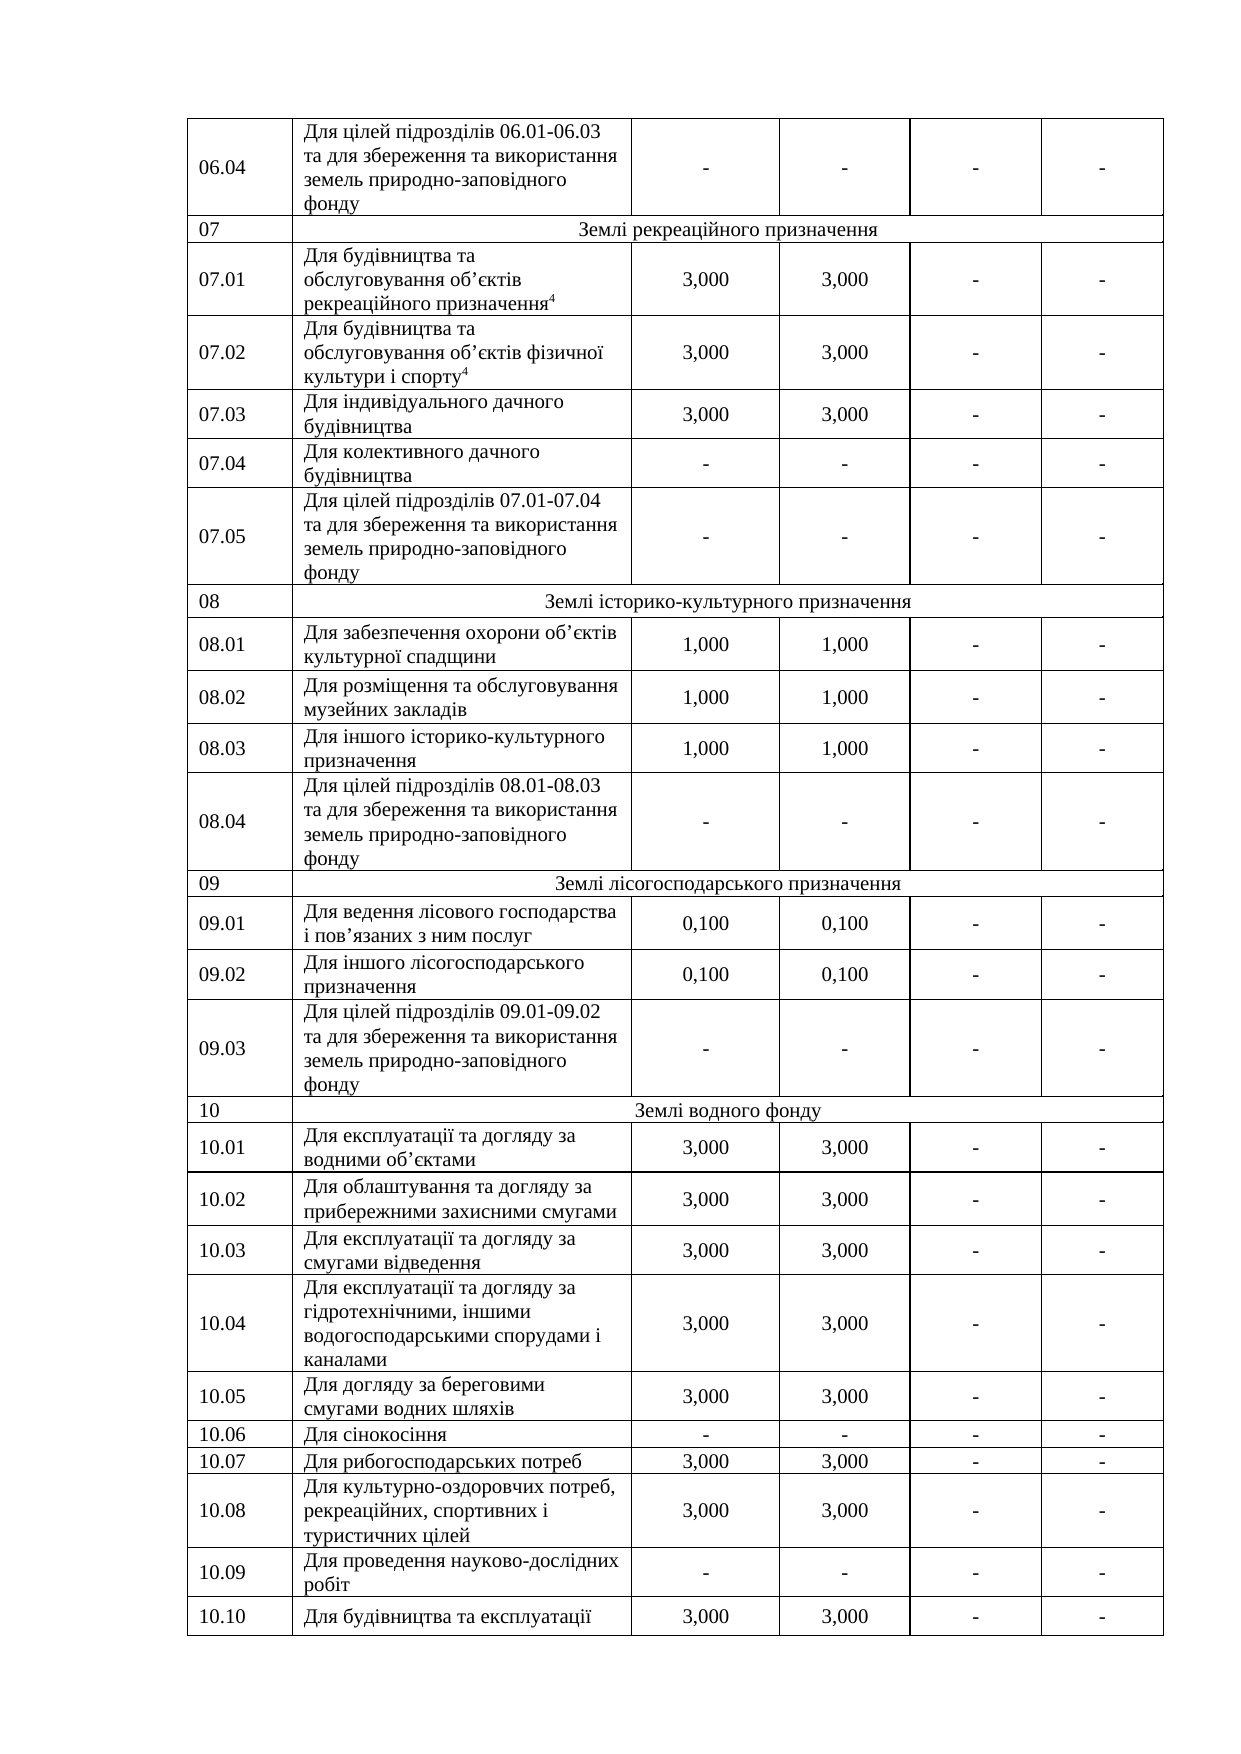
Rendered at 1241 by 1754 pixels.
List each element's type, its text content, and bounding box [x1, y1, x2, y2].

table_cell - [780, 439, 909, 487]
table_cell - [911, 1275, 1041, 1371]
table_cell - [780, 1421, 909, 1447]
table_cell 06.04 [188, 119, 292, 215]
table_cell - [632, 119, 779, 215]
table_cell 1,000 [780, 724, 909, 772]
table_cell - [1042, 243, 1163, 315]
table_cell Для експлуатації та догляду за смугами відведення [293, 1226, 631, 1274]
table_cell - [1042, 897, 1163, 949]
table_cell - [911, 390, 1041, 438]
table_cell - [1042, 390, 1163, 438]
table_cell - [1042, 1226, 1163, 1274]
table_cell 09 [188, 871, 292, 896]
table_cell 3,000 [632, 243, 779, 315]
table_cell 3,000 [632, 1173, 779, 1224]
table_cell - [1042, 439, 1163, 487]
table_cell 1,000 [780, 671, 909, 723]
table_cell - [632, 773, 779, 869]
table_cell Для розміщення та обслуговування музейних закладів [293, 671, 631, 723]
table_cell 09.01 [188, 897, 292, 949]
table_cell 10.10 [188, 1597, 292, 1635]
table_cell Для сінокосіння [293, 1421, 631, 1447]
table_cell Землі рекреаційного призначення [293, 216, 1163, 242]
table_cell 10.03 [188, 1226, 292, 1274]
table_cell - [911, 488, 1041, 584]
table_cell - [911, 1372, 1041, 1420]
table_cell - [911, 316, 1041, 388]
table_cell 08 [188, 585, 292, 617]
table_cell - [911, 1123, 1041, 1171]
table_cell - [632, 1421, 779, 1447]
table_cell - [1042, 316, 1163, 388]
table_cell 3,000 [780, 1226, 909, 1274]
table_cell 08.01 [188, 618, 292, 670]
table_cell - [911, 950, 1041, 998]
table_cell 0,100 [780, 897, 909, 949]
table_cell - [911, 119, 1041, 215]
table_cell Для іншого історико-культурного призначення [293, 724, 631, 772]
table_cell 10.08 [188, 1474, 292, 1547]
table_cell - [1042, 1123, 1163, 1171]
table_cell 07 [188, 216, 292, 242]
table_cell 07.04 [188, 439, 292, 487]
table_cell 10.07 [188, 1448, 292, 1473]
table_cell 07.03 [188, 390, 292, 438]
table_cell 3,000 [780, 316, 909, 388]
table_cell Для ведення лісового господарства і пов’язаних з ним послуг [293, 897, 631, 949]
table_cell 3,000 [632, 1123, 779, 1171]
table_cell 3,000 [632, 1226, 779, 1274]
table_cell 10.02 [188, 1173, 292, 1224]
table_cell 3,000 [632, 1474, 779, 1547]
table_cell Для проведення науково-дослідних робіт [293, 1548, 631, 1596]
table_cell 09.03 [188, 1000, 292, 1096]
table_cell - [1042, 671, 1163, 723]
table_cell 3,000 [780, 390, 909, 438]
table_cell - [911, 1448, 1041, 1473]
table_cell - [911, 243, 1041, 315]
table_cell Для будівництва та обслуговування об’єктів фізичної культури і спорту4 [293, 316, 631, 388]
table_cell 3,000 [632, 390, 779, 438]
table_cell - [780, 1000, 909, 1096]
table_cell 07.05 [188, 488, 292, 584]
table_cell - [1042, 1173, 1163, 1224]
table_cell - [911, 897, 1041, 949]
table_cell - [632, 1548, 779, 1596]
table_cell 1,000 [632, 671, 779, 723]
table_cell - [1042, 1597, 1163, 1635]
table_cell 09.02 [188, 950, 292, 998]
table_cell Для забезпечення охорони об’єктів культурної спадщини [293, 618, 631, 670]
table_cell - [1042, 1448, 1163, 1473]
table_cell 1,000 [632, 618, 779, 670]
table_cell Для цілей підрозділів 08.01-08.03 та для збереження та використання земель природно-заповідного фонду [293, 773, 631, 869]
table_cell - [1042, 1372, 1163, 1420]
table_cell Землі історико-культурного призначення [293, 585, 1163, 617]
table_cell - [911, 1173, 1041, 1224]
table_cell Для культурно-оздоровчих потреб, рекреаційних, спортивних і туристичних цілей [293, 1474, 631, 1547]
table_cell - [1042, 1000, 1163, 1096]
table_cell 10.01 [188, 1123, 292, 1171]
table_cell 08.03 [188, 724, 292, 772]
table_cell 07.01 [188, 243, 292, 315]
table_cell - [1042, 950, 1163, 998]
table_cell Для цілей підрозділів 07.01-07.04 та для збереження та використання земель природно-заповідного фонду [293, 488, 631, 584]
table_cell 08.04 [188, 773, 292, 869]
table_cell Для експлуатації та догляду за гідротехнічними, іншими водогосподарськими спорудами і каналами [293, 1275, 631, 1371]
table_cell - [1042, 773, 1163, 869]
table_cell 3,000 [780, 1597, 909, 1635]
table_cell 08.02 [188, 671, 292, 723]
table_cell - [1042, 724, 1163, 772]
table_cell Землі лісогосподарського призначення [293, 871, 1163, 896]
table_cell 3,000 [632, 316, 779, 388]
table_cell Для рибогосподарських потреб [293, 1448, 631, 1473]
table_cell 10.05 [188, 1372, 292, 1420]
table_cell - [1042, 1421, 1163, 1447]
table_cell - [911, 724, 1041, 772]
table_cell 3,000 [780, 1173, 909, 1224]
table_cell - [911, 671, 1041, 723]
table_cell - [780, 119, 909, 215]
table_cell 3,000 [780, 1474, 909, 1547]
table_cell 3,000 [780, 1448, 909, 1473]
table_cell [293, 1597, 631, 1635]
table_cell 10.06 [188, 1421, 292, 1447]
table_cell - [632, 1000, 779, 1096]
table_cell - [911, 1474, 1041, 1547]
table_cell 3,000 [632, 1275, 779, 1371]
table_cell 3,000 [780, 1275, 909, 1371]
table_cell 07.02 [188, 316, 292, 388]
table_cell 1,000 [632, 724, 779, 772]
table_cell - [911, 1597, 1041, 1635]
table_cell 3,000 [780, 1123, 909, 1171]
table_cell - [1042, 488, 1163, 584]
table_cell - [911, 439, 1041, 487]
table_cell 3,000 [632, 1448, 779, 1473]
table_cell - [780, 1548, 909, 1596]
table_cell 0,100 [780, 950, 909, 998]
table_cell - [1042, 1275, 1163, 1371]
table_cell Землі водного фонду [293, 1097, 1163, 1122]
table_cell - [911, 618, 1041, 670]
table_cell - [780, 773, 909, 869]
table_cell 0,100 [632, 950, 779, 998]
table_cell Для догляду за береговими смугами водних шляхів [293, 1372, 631, 1420]
table_cell Для цілей підрозділів 09.01-09.02 та для збереження та використання земель природно-заповідного фонду [293, 1000, 631, 1096]
table_cell - [1042, 1474, 1163, 1547]
table_cell 3,000 [780, 243, 909, 315]
table_cell 1,000 [780, 618, 909, 670]
table_cell 10.09 [188, 1548, 292, 1596]
table_cell 10 [188, 1097, 292, 1122]
table_cell - [911, 773, 1041, 869]
table_cell Для будівництва та обслуговування об’єктів рекреаційного призначення4 [293, 243, 631, 315]
table_cell - [911, 1421, 1041, 1447]
table_cell - [1042, 119, 1163, 215]
table_cell - [780, 488, 909, 584]
table_cell - [1042, 1548, 1163, 1596]
table_cell Для облаштування та догляду за прибережними захисними смугами [293, 1173, 631, 1224]
table_cell - [632, 439, 779, 487]
table_cell - [911, 1226, 1041, 1274]
table_cell - [911, 1000, 1041, 1096]
table_cell Для іншого лісогосподарського призначення [293, 950, 631, 998]
table_cell 3,000 [632, 1372, 779, 1420]
table_cell Для колективного дачного будівництва [293, 439, 631, 487]
table_cell Для індивідуального дачного будівництва [293, 390, 631, 438]
table_cell Для експлуатації та догляду за водними об’єктами [293, 1123, 631, 1171]
table_cell - [1042, 618, 1163, 670]
table_cell - [911, 1548, 1041, 1596]
table_cell Для цілей підрозділів 06.01-06.03 та для збереження та використання земель природно-заповідного фонду [293, 119, 631, 215]
table_cell 3,000 [780, 1372, 909, 1420]
table_cell 0,100 [632, 897, 779, 949]
table_cell - [632, 488, 779, 584]
table_cell 3,000 [632, 1597, 779, 1635]
table_cell 10.04 [188, 1275, 292, 1371]
